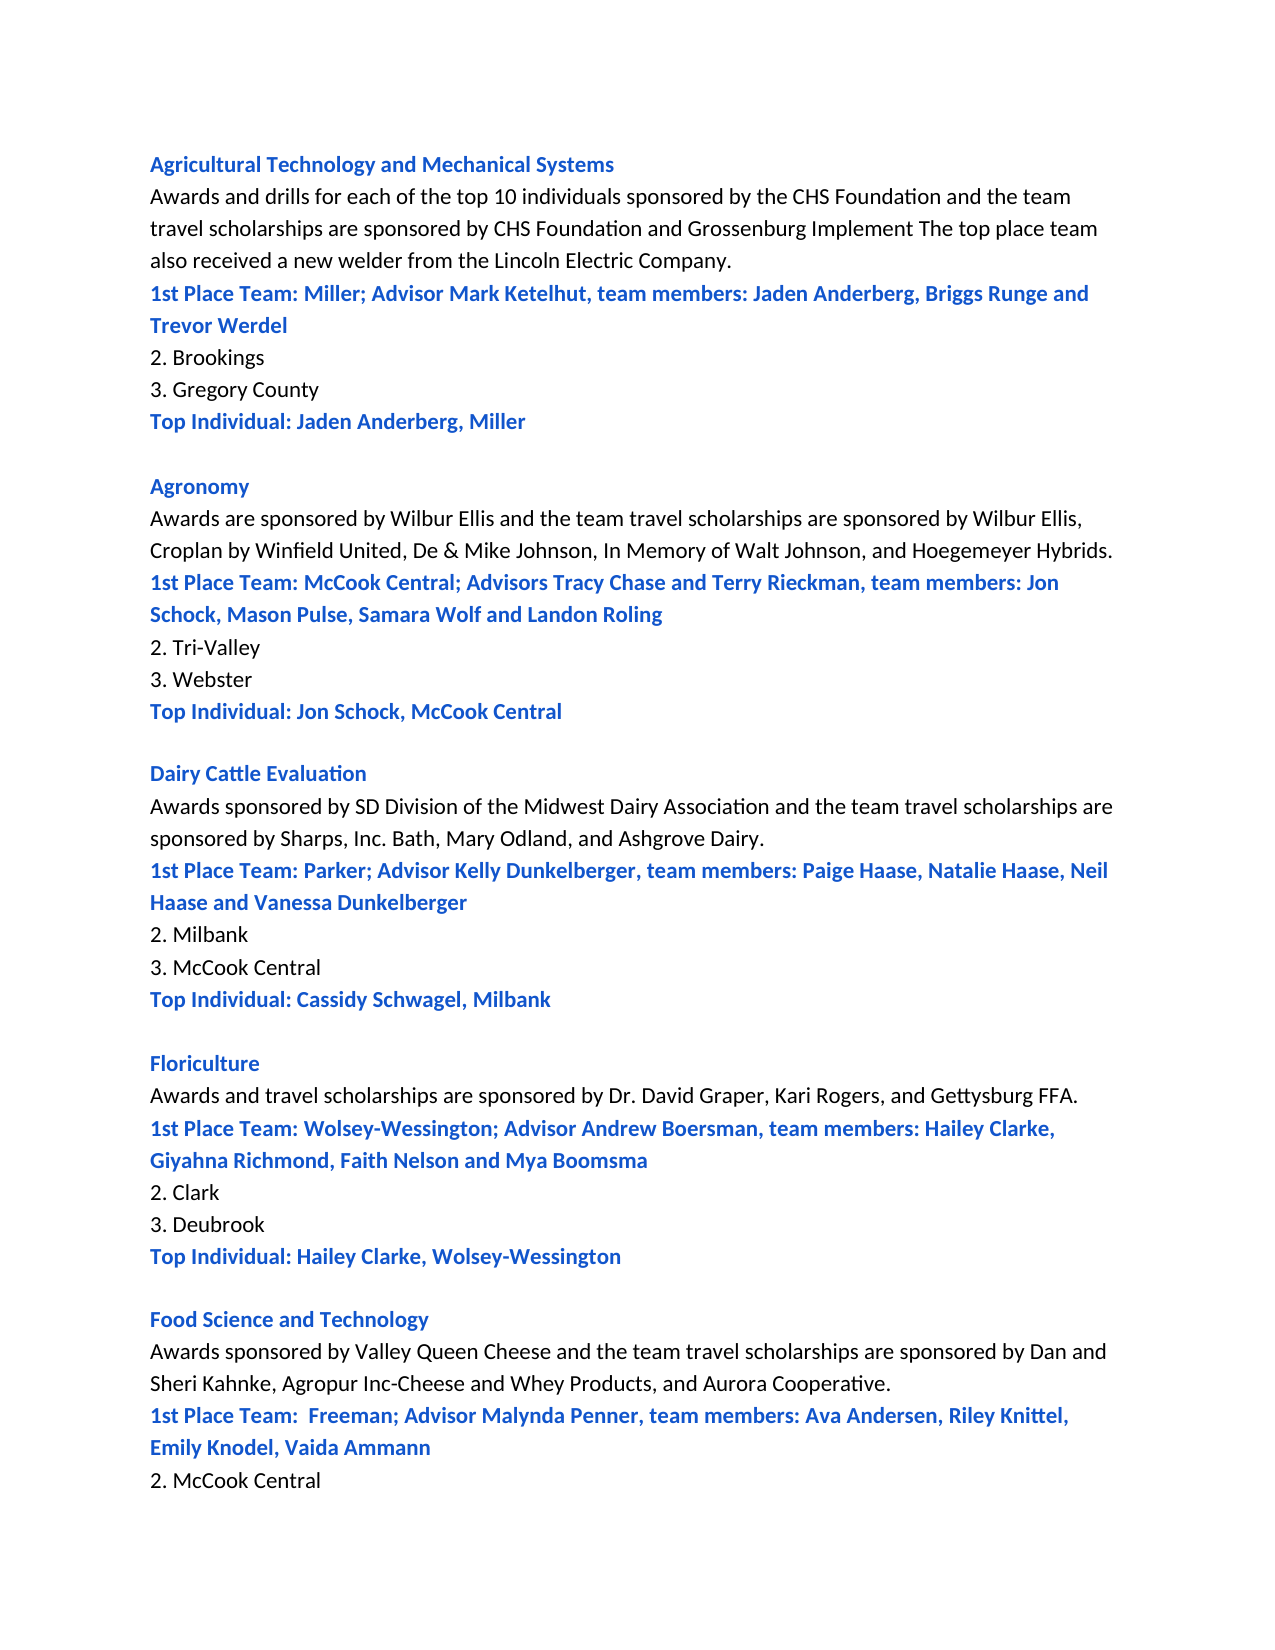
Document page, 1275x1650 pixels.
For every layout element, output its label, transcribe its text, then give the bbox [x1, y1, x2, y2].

text Awards and travel scholarships are sponsored by Dr. David Graper, Kari Rogers, and Gettysburg FFA. [150, 1081, 1123, 1109]
text Agronomy [150, 472, 1125, 500]
text Awards sponsored by SD Division of the Midwest Dairy Association and the team travel scholarships are sponsored by Sharps, Inc. Bath, Mary Odland, and Ashgrove Dairy. [150, 792, 1125, 852]
text 1st Place Team: Freeman; Advisor Malynda Penner, team members: Ava Andersen, Riley Knittel, Emily Knodel, Vaida Ammann [150, 1401, 1125, 1462]
text Top Individual: Hailey Clarke, Wolsey-Wessington [150, 1242, 1125, 1270]
text Awards and drills for each of the top 10 individuals sponsored by the CHS Foundation and the team travel scholarships are sponsored by CHS Foundation and Grossenburg Implement The top place team also received a new welder from the Lincoln Electric Company. [150, 182, 1125, 274]
text 2. McCook Central [150, 1466, 1125, 1494]
text 3. Gregory County [150, 375, 1125, 403]
text Awards sponsored by Valley Queen Cheese and the team travel scholarships are sponsored by Dan and Sheri Kahnke, Agropur Inc-Cheese and Whey Products, and Aurora Cooperative. [150, 1337, 1125, 1397]
text 2. Tri-Valley [150, 633, 1125, 661]
text 3. Webster [150, 665, 1125, 693]
text 2. Brookings [150, 343, 1125, 371]
text 1st Place Team: McCook Central; Advisors Tracy Chase and Terry Rieckman, team members: Jon Schock, Mason Pulse, Samara Wolf and Landon Roling [150, 568, 1125, 629]
text 1st Place Team: Parker; Advisor Kelly Dunkelberger, team members: Paige Haase, Natalie Haase, Neil Haase and Vanessa Dunkelberger [150, 856, 1125, 916]
text Awards are sponsored by Wilbur Ellis and the team travel scholarships are sponsored by Wilbur Ellis, Croplan by Winfield United, De & Mike Johnson, In Memory of Walt Johnson, and Hoegemeyer Hybrids. [150, 504, 1125, 564]
text 3. Deubrook [150, 1210, 1125, 1238]
text Dairy Cattle Evaluation [150, 759, 1125, 788]
text 2. Milbank [150, 921, 1125, 948]
text Top Individual: Jaden Anderberg, Miller [150, 407, 1125, 436]
text Top Individual: Jon Schock, McCook Central [150, 697, 1125, 725]
text Food Science and Technology [150, 1305, 1125, 1333]
text 1st Place Team: Miller; Advisor Mark Ketelhut, team members: Jaden Anderberg, Briggs Runge and Trevor Werdel [150, 279, 1125, 339]
text 3. McCook Central [150, 953, 1125, 981]
text Agricultural Technology and Mechanical Systems [150, 150, 1125, 178]
text 2. Clark [150, 1178, 1125, 1206]
text 1st Place Team: Wolsey-Wessington; Advisor Andrew Boersman, team members: Hailey Clarke, Giyahna Richmond, Faith Nelson and Mya Boomsma [150, 1114, 1125, 1174]
text Top Individual: Cassidy Schwagel, Milbank [150, 985, 1125, 1013]
text Floriculture [150, 1049, 1125, 1077]
